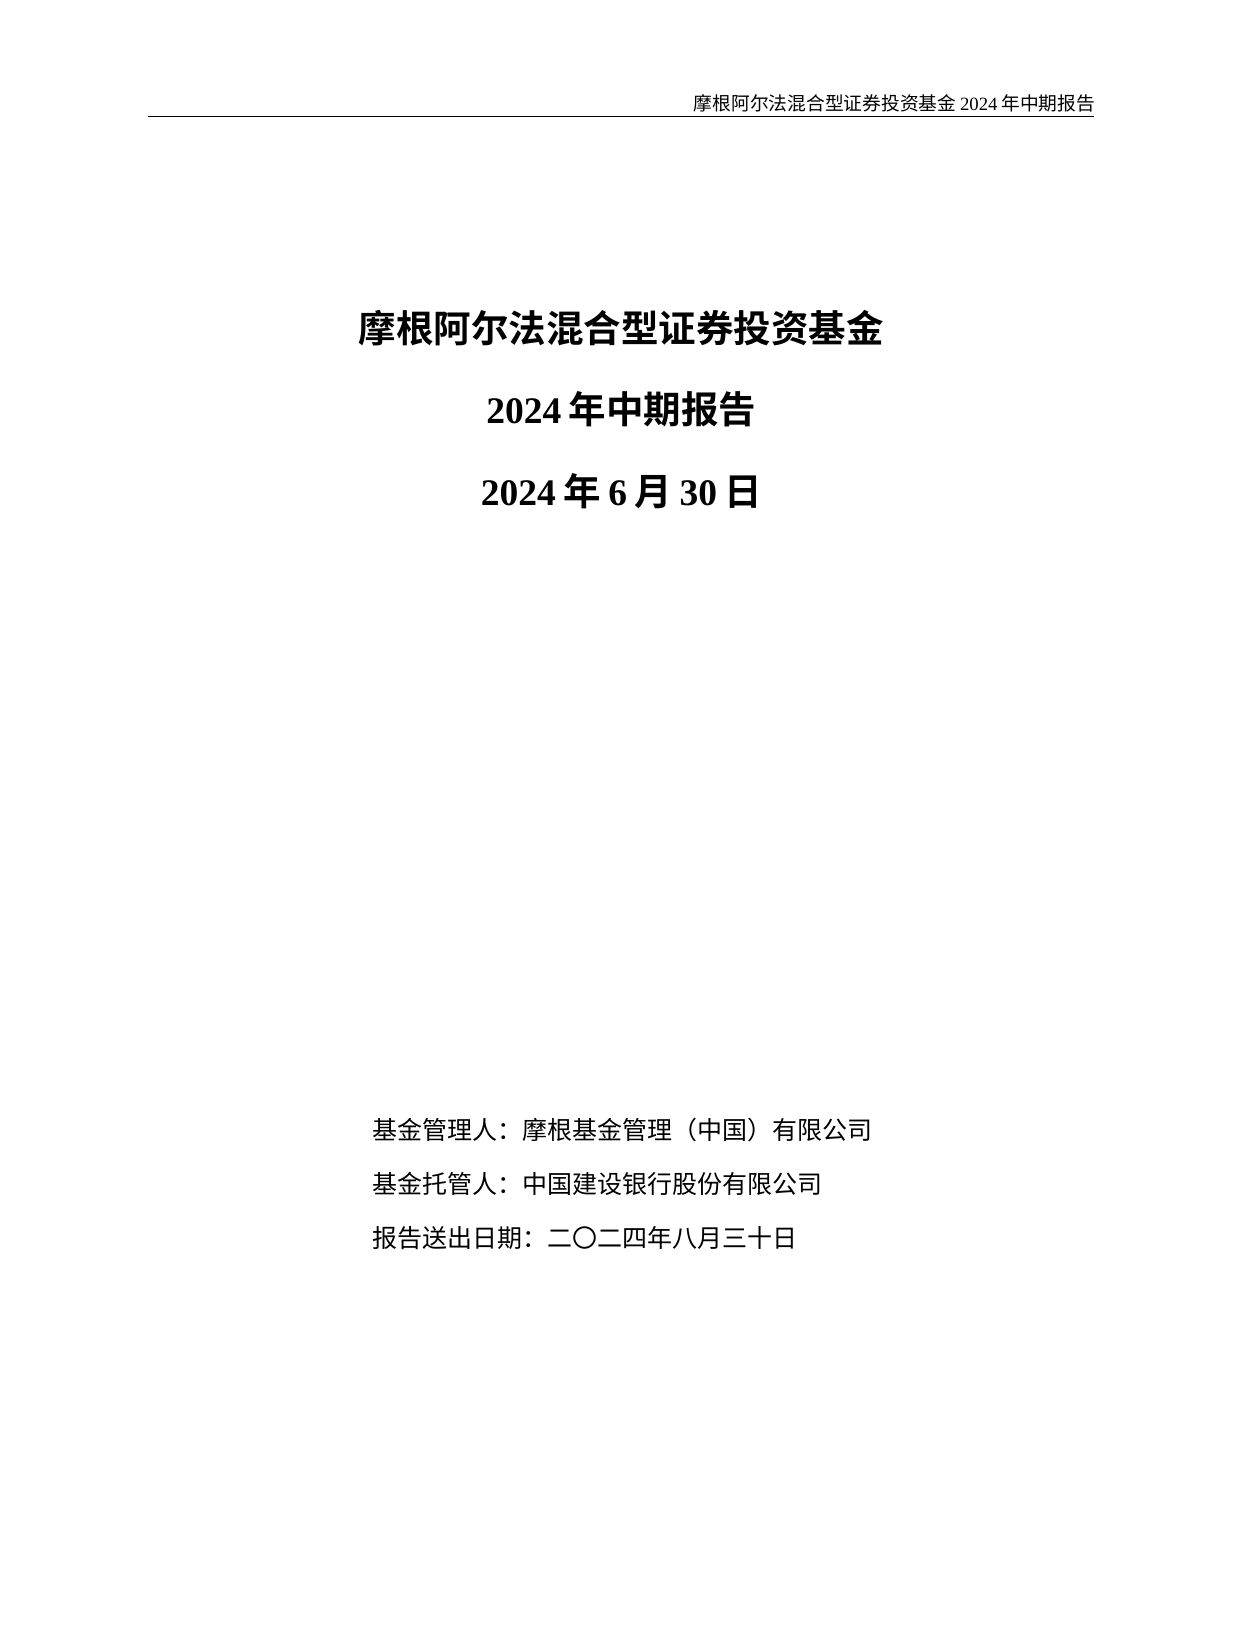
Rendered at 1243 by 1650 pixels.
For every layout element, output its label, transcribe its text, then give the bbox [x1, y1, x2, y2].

text 报告送出日期：二〇二四年八月三十日 [148, 1219, 1094, 1255]
text 基金托管人：中国建设银行股份有限公司 [148, 1164, 1094, 1201]
text 基金管理人：摩根基金管理（中国）有限公司 [148, 1110, 1094, 1146]
text 2024年中期报告 [148, 380, 1094, 434]
text 摩根阿尔法混合型证券投资基金 [148, 299, 1094, 353]
text 2024年6月30日 [148, 462, 1094, 516]
